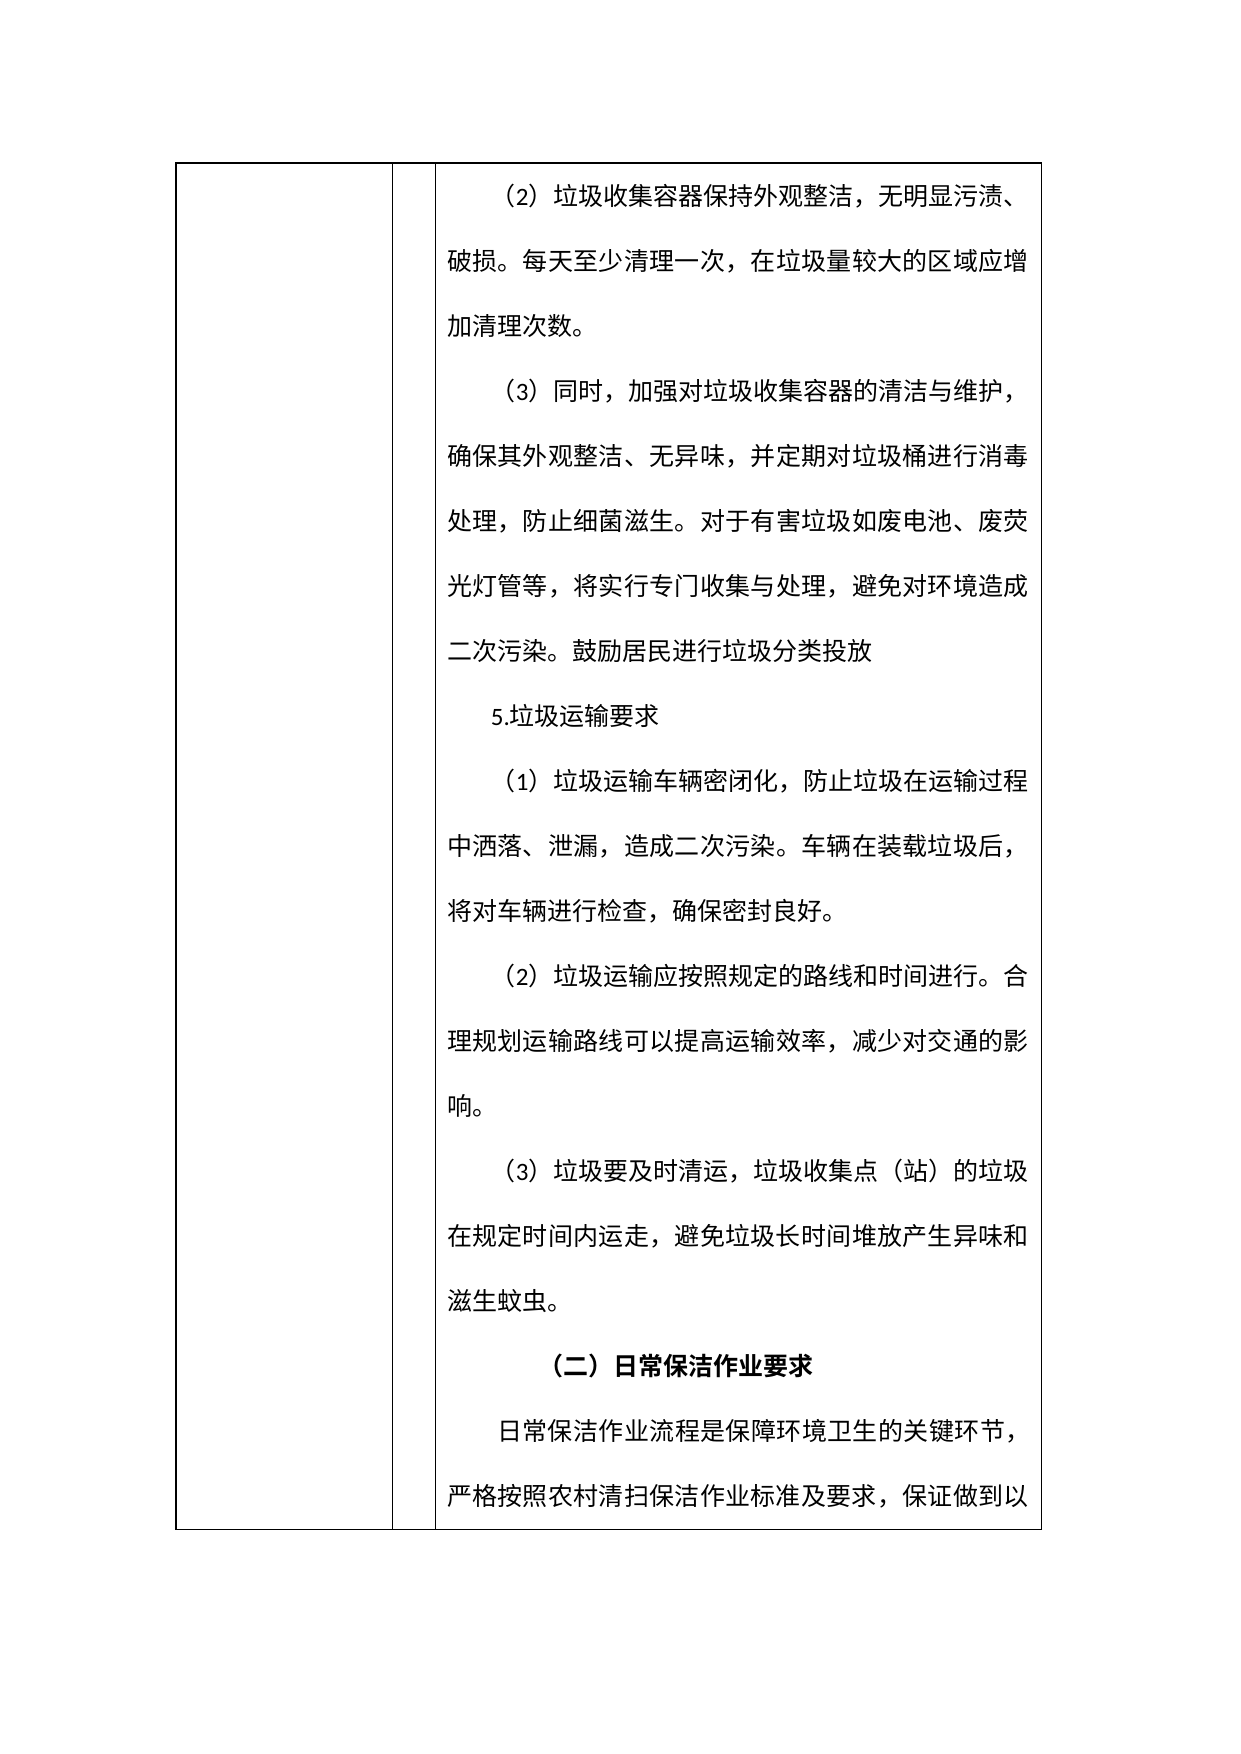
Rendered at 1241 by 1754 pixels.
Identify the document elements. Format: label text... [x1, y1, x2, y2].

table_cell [436, 164, 1041, 1528]
table_cell 1 [393, 164, 435, 1528]
table_cell [177, 164, 392, 1528]
